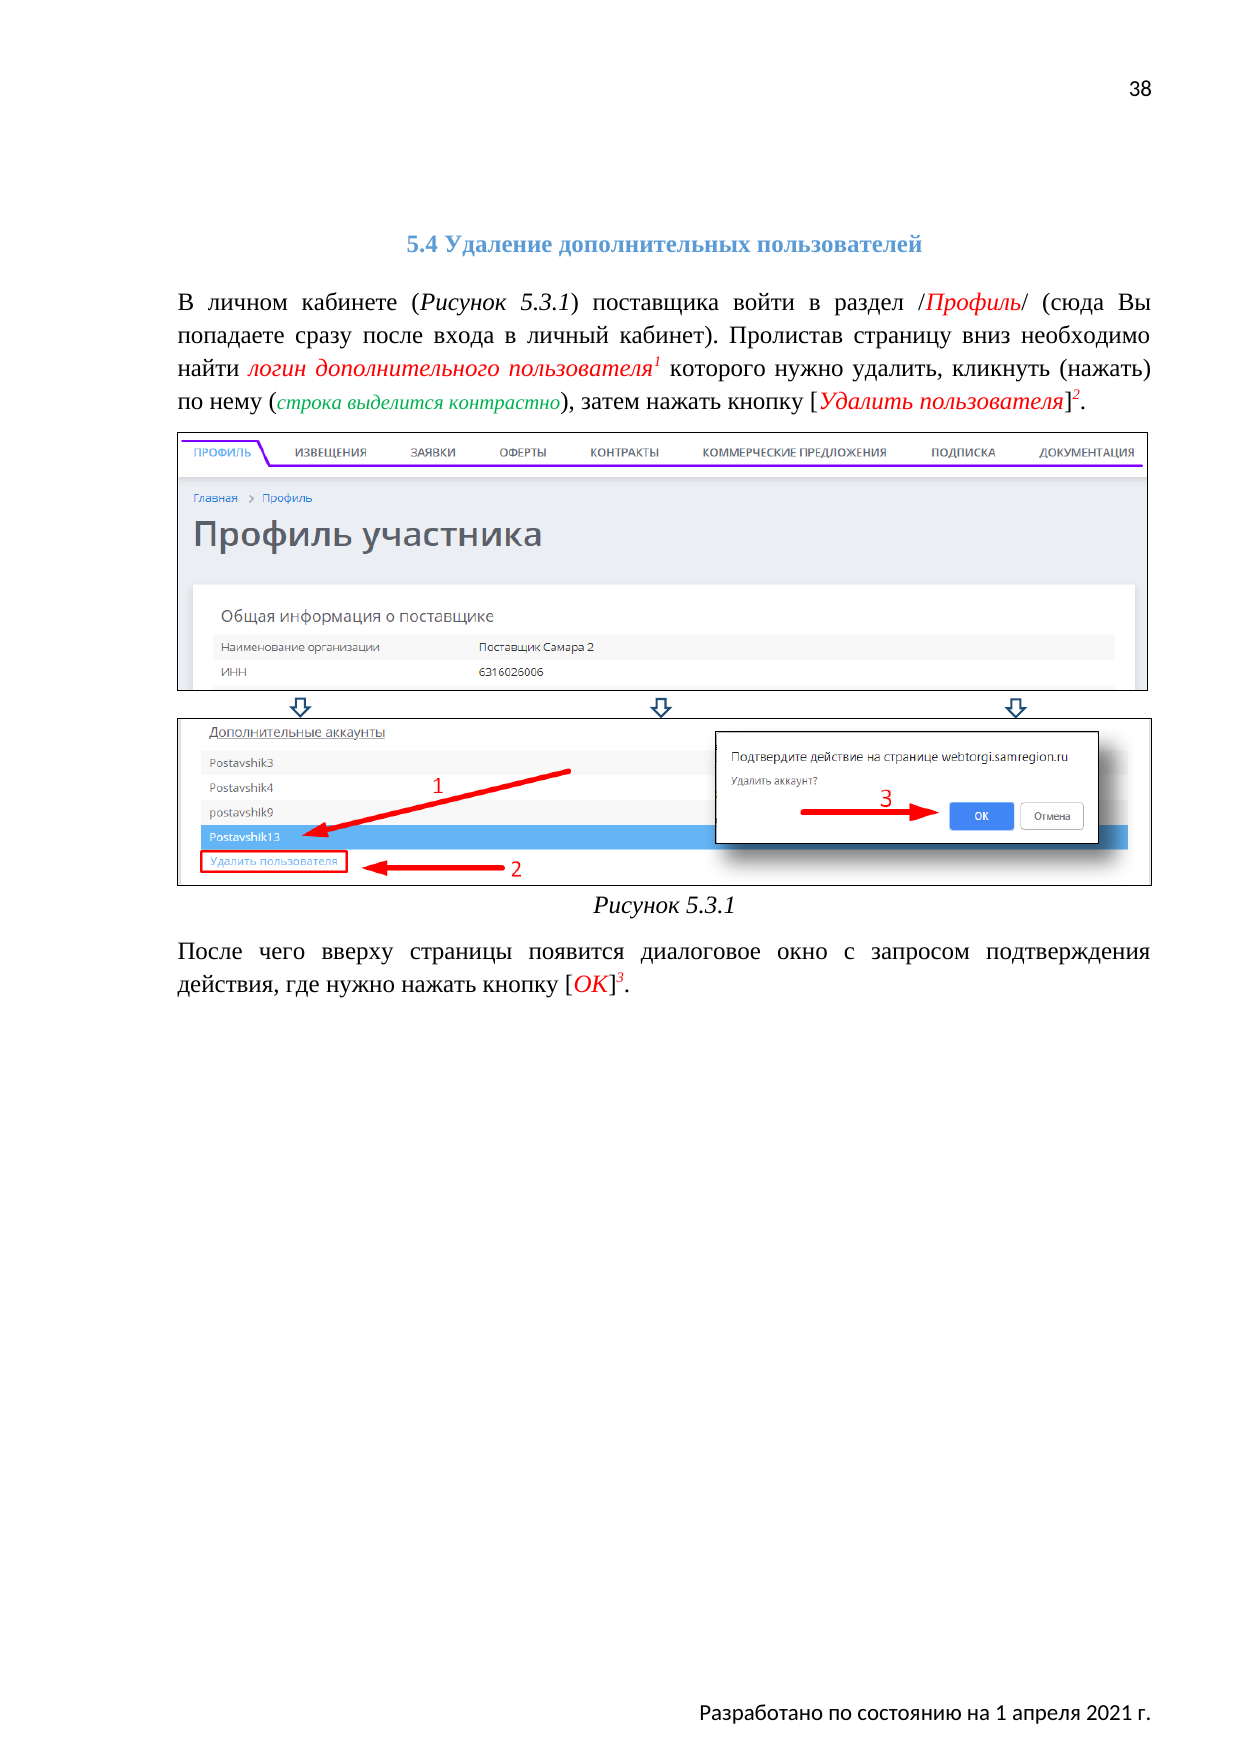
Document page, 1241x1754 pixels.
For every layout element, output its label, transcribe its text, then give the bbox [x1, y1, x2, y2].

picture [178, 433, 1147, 690]
text В личном кабинете (Рисунок 5.3.1) поставщика войти в раздел /Профиль/ (сюда Вы попадаете сразу после входа в личный кабинет). Пролистав страницу вниз необходимо найти логин дополнительного пользователя1 которого нужно удалить, кликнуть (нажать) по нему (строка выделится контрастно), затем нажать кнопку [Удалить пользователя]2. [177, 287, 1152, 415]
picture [178, 719, 1151, 885]
subtitle 5.4 Удаление дополнительных пользователей [177, 229, 1152, 258]
text Рисунок 5.3.1 [177, 890, 1152, 919]
text После чего вверху страницы появится диалоговое окно с запросом подтверждения действия, где нужно нажать кнопку [ОК]3. [177, 936, 1152, 998]
